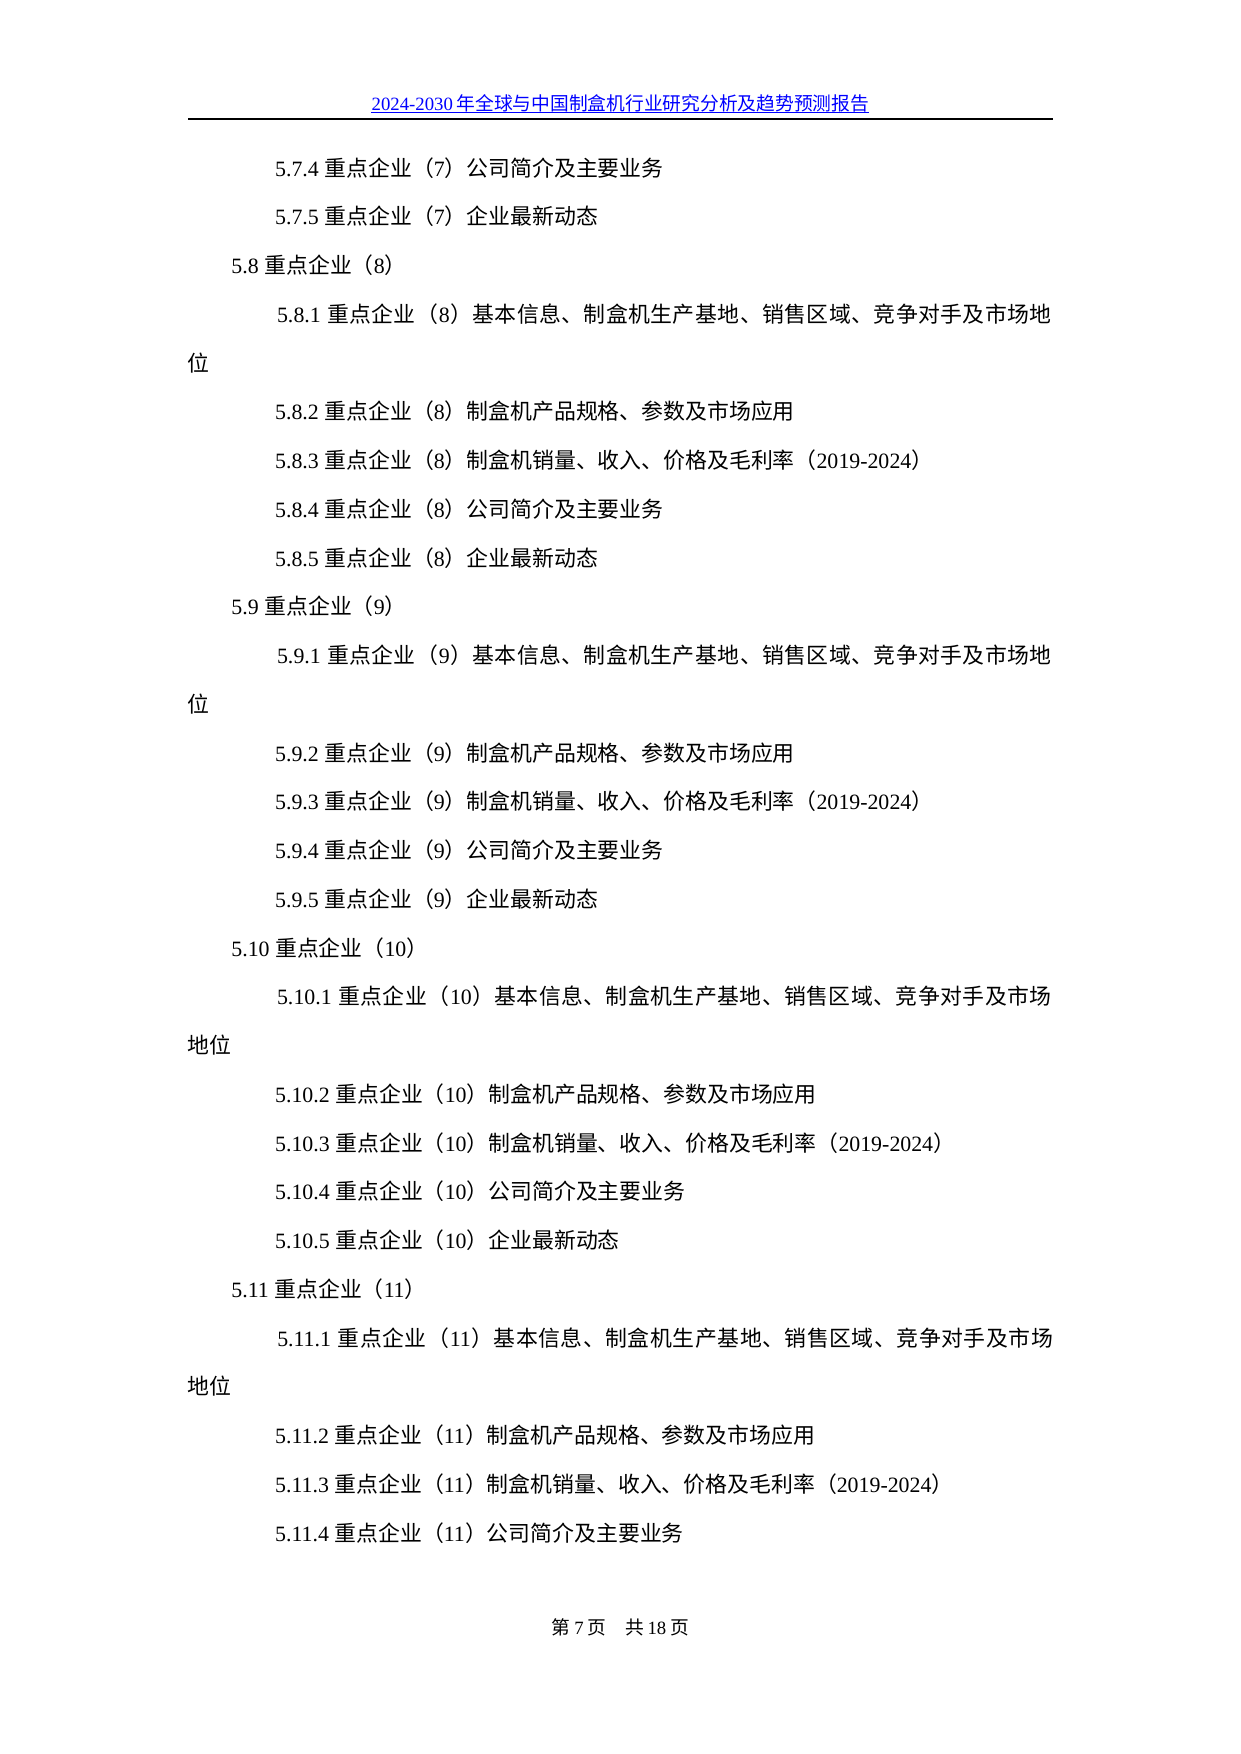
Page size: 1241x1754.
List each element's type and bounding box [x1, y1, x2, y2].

text [187, 150, 1053, 1548]
